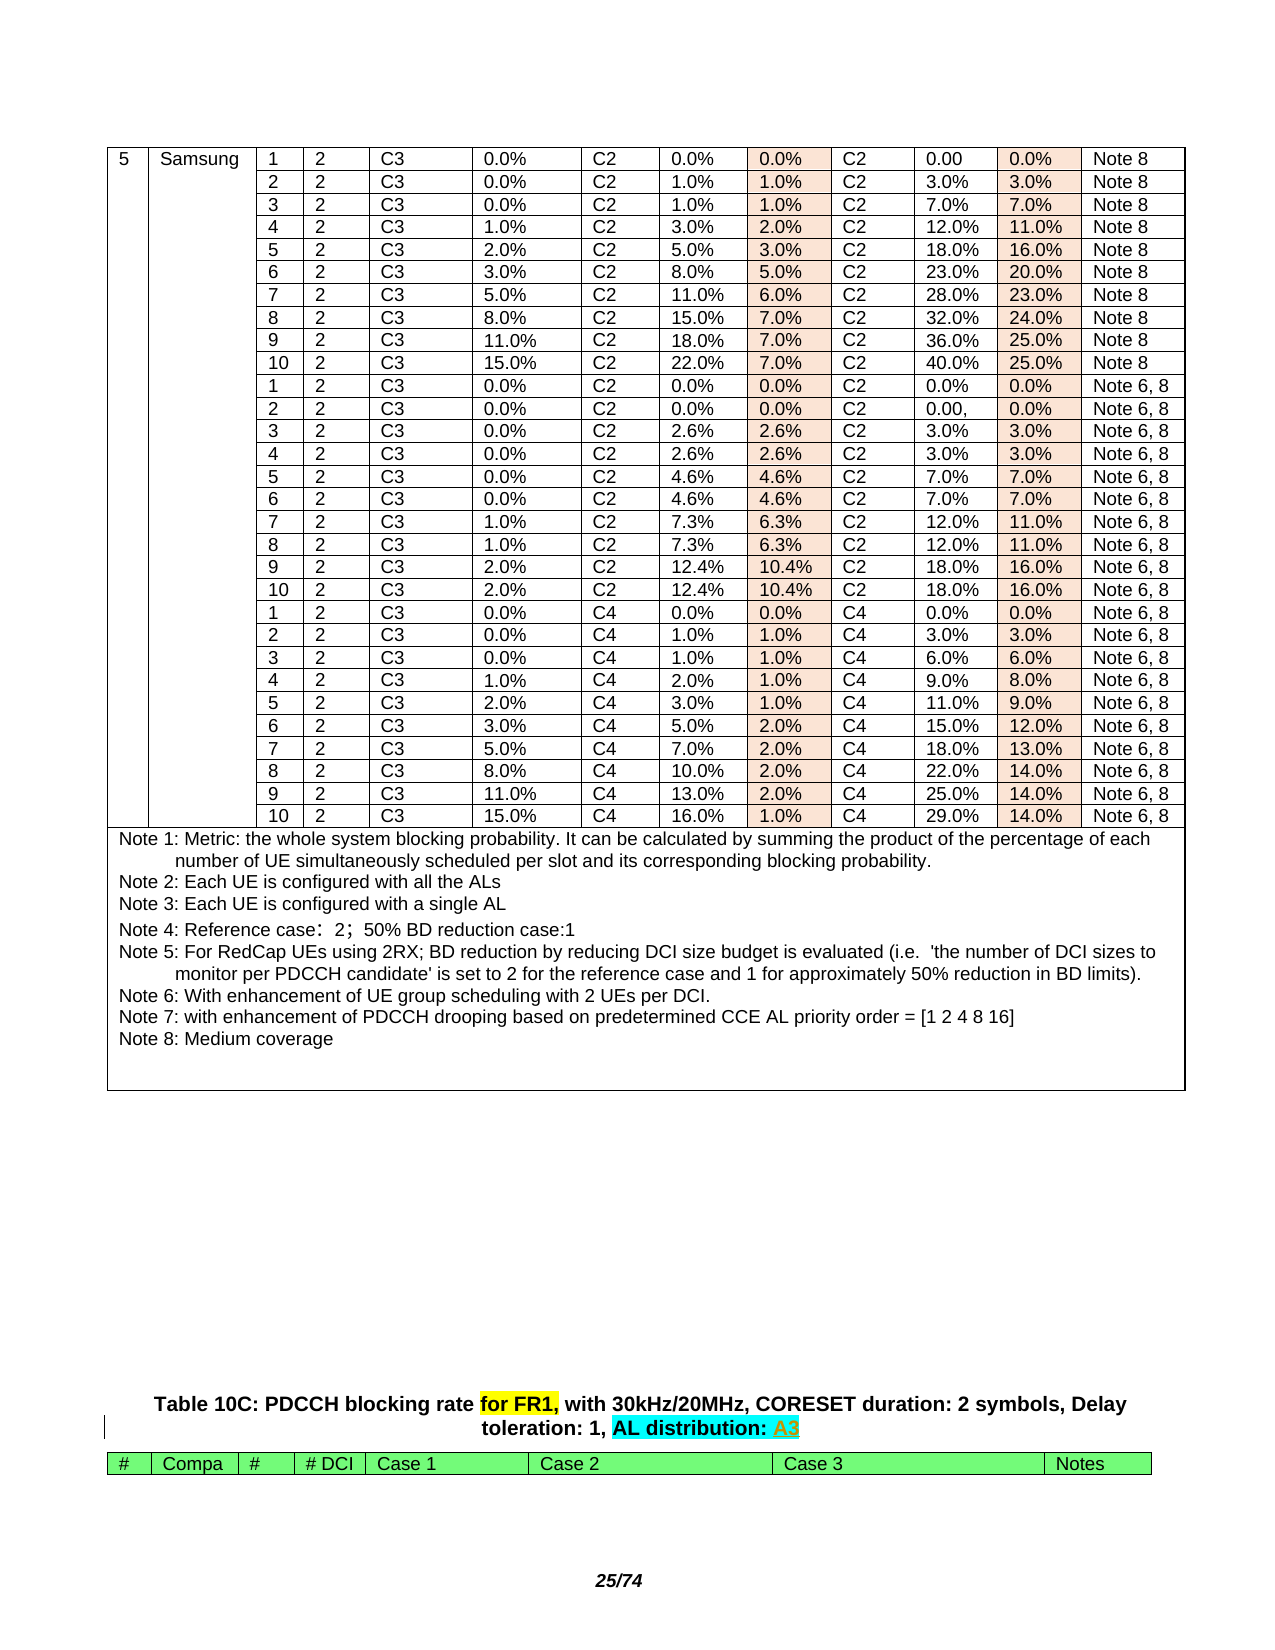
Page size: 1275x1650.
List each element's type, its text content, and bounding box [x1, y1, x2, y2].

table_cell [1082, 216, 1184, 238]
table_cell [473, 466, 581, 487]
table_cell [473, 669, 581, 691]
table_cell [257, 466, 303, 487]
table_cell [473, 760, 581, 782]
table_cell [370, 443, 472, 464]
table_cell C2 [832, 171, 914, 192]
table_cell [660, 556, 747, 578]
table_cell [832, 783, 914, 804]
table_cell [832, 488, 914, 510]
table_cell 7.0% [998, 194, 1081, 215]
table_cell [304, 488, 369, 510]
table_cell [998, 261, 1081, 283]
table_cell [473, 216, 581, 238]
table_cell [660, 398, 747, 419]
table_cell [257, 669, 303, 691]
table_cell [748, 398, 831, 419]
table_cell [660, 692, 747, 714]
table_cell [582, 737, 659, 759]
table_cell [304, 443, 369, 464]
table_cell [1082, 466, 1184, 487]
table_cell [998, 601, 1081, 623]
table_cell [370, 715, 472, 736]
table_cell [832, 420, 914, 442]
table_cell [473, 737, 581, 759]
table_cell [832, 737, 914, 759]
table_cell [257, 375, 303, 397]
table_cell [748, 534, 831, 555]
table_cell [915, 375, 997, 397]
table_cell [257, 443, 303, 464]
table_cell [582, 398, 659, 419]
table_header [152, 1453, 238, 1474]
table_cell C3 [370, 148, 472, 169]
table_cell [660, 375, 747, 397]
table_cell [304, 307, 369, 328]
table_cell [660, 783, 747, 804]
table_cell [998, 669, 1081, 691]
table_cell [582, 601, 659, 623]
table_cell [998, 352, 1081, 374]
table_cell C2 [832, 148, 914, 169]
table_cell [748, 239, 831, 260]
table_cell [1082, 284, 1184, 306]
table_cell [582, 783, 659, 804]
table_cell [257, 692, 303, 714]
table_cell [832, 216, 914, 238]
table_cell 2 [304, 148, 369, 169]
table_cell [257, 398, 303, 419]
table_cell 0.0% [998, 148, 1081, 169]
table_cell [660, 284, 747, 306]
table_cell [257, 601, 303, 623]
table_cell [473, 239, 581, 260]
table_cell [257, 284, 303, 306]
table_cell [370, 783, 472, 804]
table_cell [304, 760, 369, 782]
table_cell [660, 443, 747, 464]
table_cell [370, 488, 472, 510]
table_cell 2 [304, 194, 369, 215]
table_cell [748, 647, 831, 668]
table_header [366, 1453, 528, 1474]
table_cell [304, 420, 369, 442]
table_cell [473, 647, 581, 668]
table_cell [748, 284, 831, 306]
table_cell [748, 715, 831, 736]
table_cell 1 [257, 148, 303, 169]
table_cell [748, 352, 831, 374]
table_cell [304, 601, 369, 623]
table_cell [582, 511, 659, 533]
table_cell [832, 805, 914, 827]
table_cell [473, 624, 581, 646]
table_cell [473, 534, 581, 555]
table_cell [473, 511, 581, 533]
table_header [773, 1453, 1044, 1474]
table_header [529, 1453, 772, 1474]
table_cell 7.0% [915, 194, 997, 215]
table_cell 0.0% [473, 148, 581, 169]
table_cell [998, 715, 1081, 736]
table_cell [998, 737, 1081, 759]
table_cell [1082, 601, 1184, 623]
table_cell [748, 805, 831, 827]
table_cell 5 [108, 148, 148, 827]
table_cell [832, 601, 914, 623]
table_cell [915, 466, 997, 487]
table_cell 0.00 [915, 148, 997, 169]
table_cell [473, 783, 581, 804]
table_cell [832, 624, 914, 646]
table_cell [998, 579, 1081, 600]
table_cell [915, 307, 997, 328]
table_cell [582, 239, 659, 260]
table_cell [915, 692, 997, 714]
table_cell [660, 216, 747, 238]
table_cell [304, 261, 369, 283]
table_cell C3 [370, 194, 472, 215]
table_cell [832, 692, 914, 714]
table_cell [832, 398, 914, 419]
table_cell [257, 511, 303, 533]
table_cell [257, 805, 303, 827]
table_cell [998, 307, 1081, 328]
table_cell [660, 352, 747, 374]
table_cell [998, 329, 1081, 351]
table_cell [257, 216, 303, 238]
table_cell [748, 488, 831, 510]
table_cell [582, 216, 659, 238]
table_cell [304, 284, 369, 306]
text Table 10C: PDCCH blocking rate for FR1, with 30kHz/20MHz, CORESET duration: 2 symbols, Delay toleration: 1, AL distribution: [124, 1391, 1156, 1439]
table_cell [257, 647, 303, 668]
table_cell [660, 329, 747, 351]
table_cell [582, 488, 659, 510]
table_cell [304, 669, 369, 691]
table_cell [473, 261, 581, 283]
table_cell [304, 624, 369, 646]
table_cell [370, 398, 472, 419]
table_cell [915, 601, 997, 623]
table_cell 3.0% [915, 171, 997, 192]
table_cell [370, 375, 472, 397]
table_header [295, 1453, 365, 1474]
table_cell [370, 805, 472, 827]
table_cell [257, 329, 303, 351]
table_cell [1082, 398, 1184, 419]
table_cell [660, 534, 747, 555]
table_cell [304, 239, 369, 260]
table_cell 1.0% [660, 171, 747, 192]
table_cell 1.0% [748, 194, 831, 215]
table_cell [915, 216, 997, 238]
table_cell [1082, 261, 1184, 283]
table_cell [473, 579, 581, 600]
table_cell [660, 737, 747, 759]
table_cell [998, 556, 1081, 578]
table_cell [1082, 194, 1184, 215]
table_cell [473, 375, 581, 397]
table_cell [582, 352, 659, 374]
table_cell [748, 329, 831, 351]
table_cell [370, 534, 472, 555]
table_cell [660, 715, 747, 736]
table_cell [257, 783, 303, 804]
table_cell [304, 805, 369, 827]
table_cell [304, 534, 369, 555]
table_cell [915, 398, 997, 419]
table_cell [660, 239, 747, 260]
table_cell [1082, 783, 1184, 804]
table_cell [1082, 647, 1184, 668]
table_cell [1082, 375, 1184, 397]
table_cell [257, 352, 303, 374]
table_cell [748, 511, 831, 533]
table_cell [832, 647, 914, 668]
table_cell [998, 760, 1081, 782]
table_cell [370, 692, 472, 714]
table_cell Note 8 [1082, 171, 1184, 192]
table_cell C2 [832, 194, 914, 215]
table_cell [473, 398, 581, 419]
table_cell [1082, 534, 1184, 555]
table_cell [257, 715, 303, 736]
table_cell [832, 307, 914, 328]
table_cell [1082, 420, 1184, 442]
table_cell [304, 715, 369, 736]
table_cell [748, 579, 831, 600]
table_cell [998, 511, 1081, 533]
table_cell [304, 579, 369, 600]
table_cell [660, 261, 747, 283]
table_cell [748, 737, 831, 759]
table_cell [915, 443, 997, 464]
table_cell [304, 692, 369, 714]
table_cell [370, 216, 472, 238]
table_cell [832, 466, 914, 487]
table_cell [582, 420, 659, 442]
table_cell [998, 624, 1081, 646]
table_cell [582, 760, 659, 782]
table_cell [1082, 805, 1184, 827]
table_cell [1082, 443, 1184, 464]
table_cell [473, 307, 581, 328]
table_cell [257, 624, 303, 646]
table_cell C3 [370, 171, 472, 192]
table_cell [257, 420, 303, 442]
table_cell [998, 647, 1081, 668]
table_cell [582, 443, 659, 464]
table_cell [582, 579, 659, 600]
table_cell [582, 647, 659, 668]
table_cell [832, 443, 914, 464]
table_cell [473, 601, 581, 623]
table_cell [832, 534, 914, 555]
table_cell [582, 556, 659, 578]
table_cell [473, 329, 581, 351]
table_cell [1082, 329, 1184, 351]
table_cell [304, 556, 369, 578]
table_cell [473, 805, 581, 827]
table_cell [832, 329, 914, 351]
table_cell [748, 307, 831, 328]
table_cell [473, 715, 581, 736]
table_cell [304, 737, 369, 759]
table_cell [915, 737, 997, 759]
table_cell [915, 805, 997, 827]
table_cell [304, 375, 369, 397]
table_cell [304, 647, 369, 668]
table_cell 2 [304, 171, 369, 192]
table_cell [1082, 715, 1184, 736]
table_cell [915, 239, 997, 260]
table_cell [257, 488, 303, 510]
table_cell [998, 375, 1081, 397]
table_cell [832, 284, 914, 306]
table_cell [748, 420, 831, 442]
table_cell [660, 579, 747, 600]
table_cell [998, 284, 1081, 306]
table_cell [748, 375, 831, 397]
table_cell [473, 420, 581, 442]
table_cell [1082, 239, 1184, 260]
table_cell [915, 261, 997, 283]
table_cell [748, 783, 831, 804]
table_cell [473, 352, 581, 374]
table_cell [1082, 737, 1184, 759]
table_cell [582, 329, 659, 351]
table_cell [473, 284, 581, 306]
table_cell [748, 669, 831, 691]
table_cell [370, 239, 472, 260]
table_cell 0.0% [473, 171, 581, 192]
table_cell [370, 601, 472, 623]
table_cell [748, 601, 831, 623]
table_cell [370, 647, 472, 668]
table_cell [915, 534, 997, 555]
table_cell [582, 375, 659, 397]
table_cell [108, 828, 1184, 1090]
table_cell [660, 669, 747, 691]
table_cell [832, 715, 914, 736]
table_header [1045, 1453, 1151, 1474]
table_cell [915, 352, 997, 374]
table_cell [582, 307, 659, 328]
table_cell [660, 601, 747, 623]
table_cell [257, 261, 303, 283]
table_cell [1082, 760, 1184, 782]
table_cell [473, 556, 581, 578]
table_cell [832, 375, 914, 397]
table_cell 0.0% [473, 194, 581, 215]
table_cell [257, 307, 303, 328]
table_cell C2 [582, 148, 659, 169]
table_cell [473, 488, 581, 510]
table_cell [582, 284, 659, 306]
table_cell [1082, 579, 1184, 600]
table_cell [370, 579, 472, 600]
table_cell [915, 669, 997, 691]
table_cell 1.0% [748, 171, 831, 192]
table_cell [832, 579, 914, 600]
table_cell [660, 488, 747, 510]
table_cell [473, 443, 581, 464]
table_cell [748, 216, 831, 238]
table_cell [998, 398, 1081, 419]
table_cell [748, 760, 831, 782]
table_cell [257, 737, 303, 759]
table_cell 3 [257, 194, 303, 215]
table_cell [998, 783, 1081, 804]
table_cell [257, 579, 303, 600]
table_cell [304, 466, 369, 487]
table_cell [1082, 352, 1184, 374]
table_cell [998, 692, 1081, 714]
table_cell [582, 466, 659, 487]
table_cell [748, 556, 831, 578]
table_cell 0.0% [748, 148, 831, 169]
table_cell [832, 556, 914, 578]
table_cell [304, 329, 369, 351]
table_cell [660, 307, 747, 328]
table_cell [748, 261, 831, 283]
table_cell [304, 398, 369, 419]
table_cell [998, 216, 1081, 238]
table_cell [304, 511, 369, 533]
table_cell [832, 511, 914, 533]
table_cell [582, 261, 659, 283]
table_cell 0.0% [660, 148, 747, 169]
table_cell Note 8 [1082, 148, 1184, 169]
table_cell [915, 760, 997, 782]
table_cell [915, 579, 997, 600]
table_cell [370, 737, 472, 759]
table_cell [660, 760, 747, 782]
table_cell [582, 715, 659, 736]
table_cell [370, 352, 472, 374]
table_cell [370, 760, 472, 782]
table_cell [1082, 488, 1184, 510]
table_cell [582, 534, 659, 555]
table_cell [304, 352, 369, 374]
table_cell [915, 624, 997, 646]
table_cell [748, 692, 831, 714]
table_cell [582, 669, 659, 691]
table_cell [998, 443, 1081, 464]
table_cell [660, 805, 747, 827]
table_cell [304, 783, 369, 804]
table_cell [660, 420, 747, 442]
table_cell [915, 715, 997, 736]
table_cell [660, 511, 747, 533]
table_cell C2 [582, 171, 659, 192]
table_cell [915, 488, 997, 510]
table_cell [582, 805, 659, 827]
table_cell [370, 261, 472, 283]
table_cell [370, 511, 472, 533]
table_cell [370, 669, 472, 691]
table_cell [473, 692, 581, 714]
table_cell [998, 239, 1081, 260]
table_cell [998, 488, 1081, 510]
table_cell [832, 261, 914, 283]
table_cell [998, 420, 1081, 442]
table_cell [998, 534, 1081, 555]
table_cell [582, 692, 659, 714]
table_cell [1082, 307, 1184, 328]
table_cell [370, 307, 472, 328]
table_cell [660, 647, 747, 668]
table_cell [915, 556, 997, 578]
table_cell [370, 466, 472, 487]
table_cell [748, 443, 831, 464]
table_cell 1.0% [660, 194, 747, 215]
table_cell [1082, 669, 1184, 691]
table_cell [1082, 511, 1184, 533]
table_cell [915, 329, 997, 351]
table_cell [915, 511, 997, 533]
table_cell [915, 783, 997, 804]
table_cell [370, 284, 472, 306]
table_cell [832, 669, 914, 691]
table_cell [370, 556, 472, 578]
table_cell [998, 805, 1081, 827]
table_cell 3.0% [998, 171, 1081, 192]
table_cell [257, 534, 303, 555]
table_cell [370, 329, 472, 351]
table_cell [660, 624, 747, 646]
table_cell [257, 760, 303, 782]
table_cell C2 [582, 194, 659, 215]
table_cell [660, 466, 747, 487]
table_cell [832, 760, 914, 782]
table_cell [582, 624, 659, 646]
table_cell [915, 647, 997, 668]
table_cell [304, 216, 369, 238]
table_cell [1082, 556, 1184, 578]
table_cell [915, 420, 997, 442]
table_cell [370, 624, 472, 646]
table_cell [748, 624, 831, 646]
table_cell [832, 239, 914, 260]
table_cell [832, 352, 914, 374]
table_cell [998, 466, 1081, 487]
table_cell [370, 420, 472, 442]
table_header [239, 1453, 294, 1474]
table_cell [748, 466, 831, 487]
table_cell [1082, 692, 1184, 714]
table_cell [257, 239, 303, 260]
table_cell Samsung [149, 148, 256, 827]
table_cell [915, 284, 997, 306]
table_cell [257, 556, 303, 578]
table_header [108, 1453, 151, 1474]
table_cell 2 [257, 171, 303, 192]
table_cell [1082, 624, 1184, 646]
